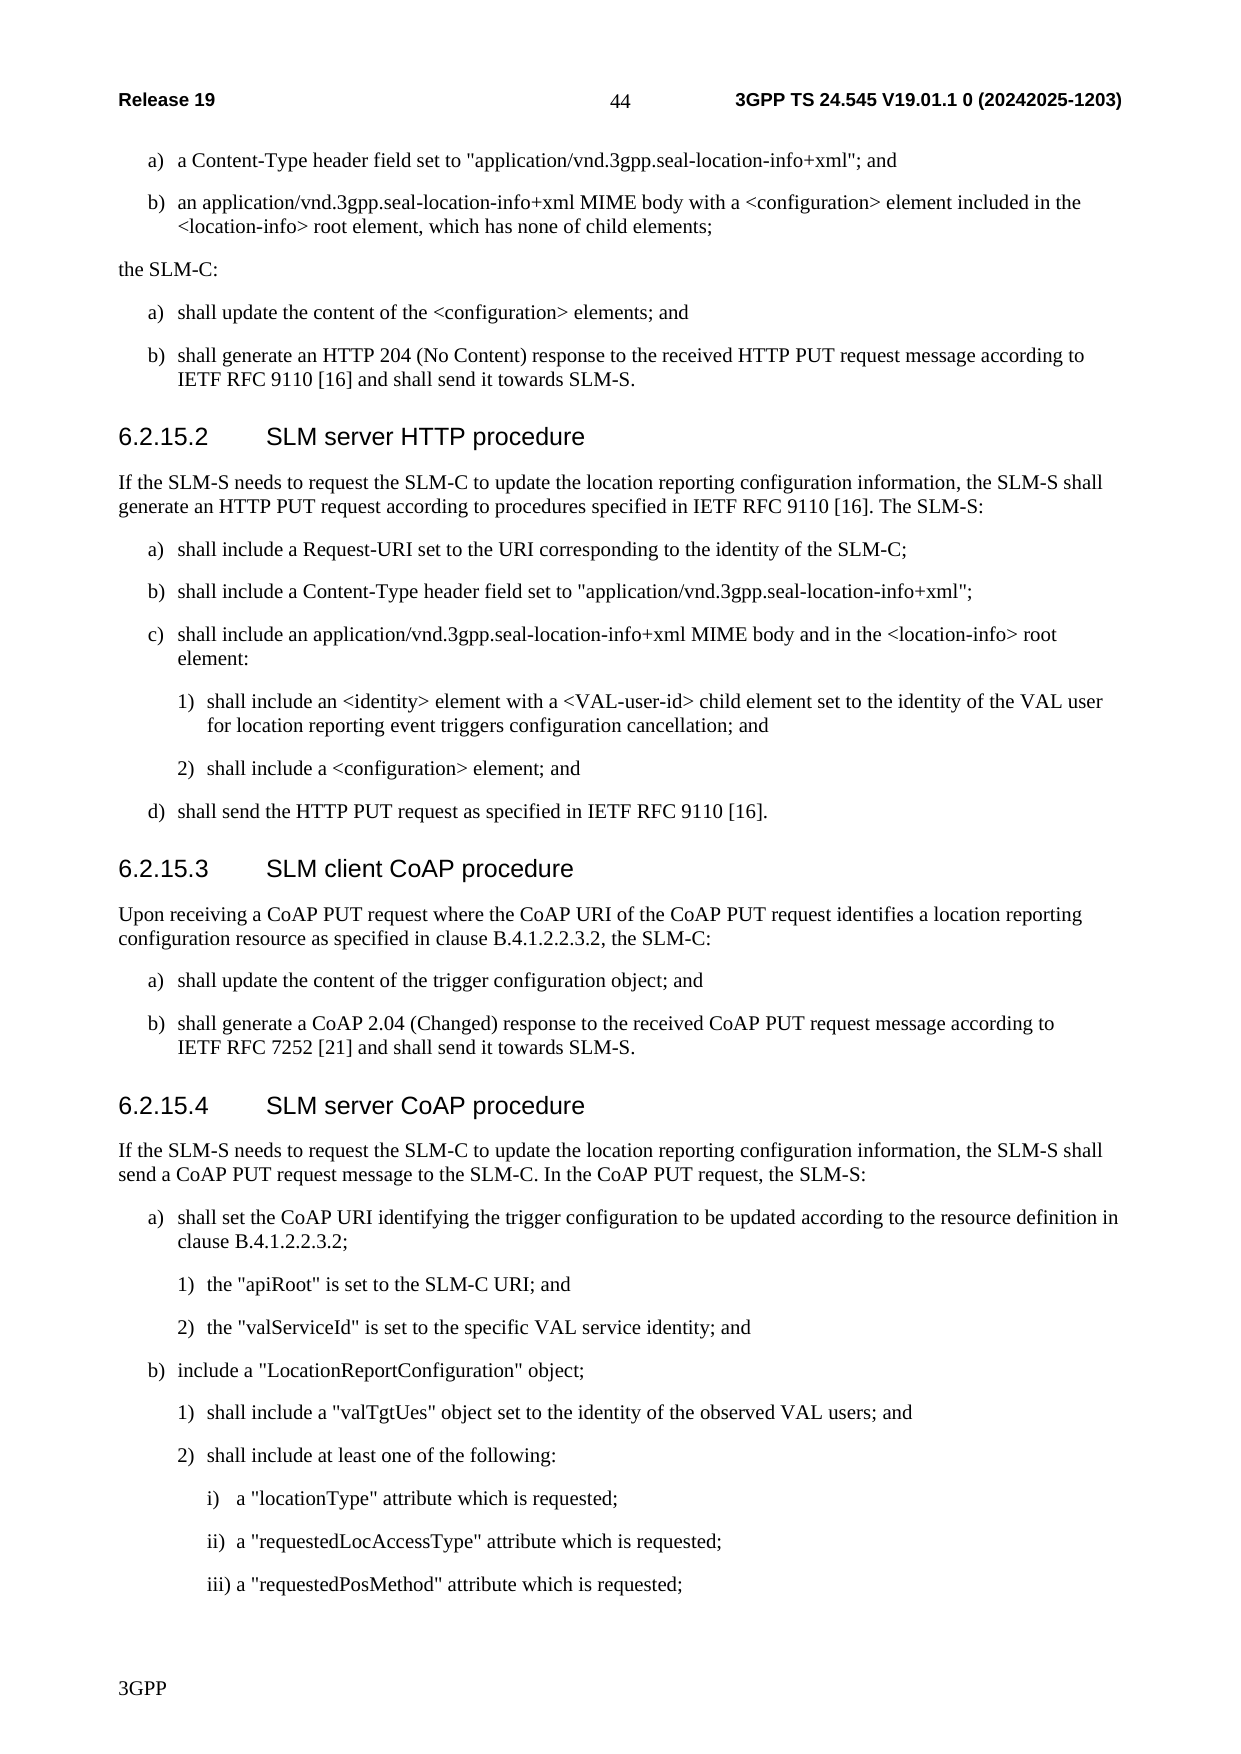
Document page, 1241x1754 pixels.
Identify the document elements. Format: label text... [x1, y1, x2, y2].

text a) a Content-Type header field set to "application/vnd.3gpp.seal-location-info+xml"; and [148, 147, 1122, 172]
subtitle 6.2.15.3 SLM client CoAP procedure [118, 854, 1122, 883]
text 2) the "valServiceId" is set to the specific VAL service identity; and [177, 1315, 1122, 1339]
text a) shall set the CoAP URI identifying the trigger configuration to be updated according to the resource definition in clause B.4.1.2.2.3.2; [148, 1205, 1122, 1253]
text b) an application/vnd.3gpp.seal-location-info+xml MIME body with a <configuration> element included in the <location-info> root element, which has none of child elements; [148, 190, 1122, 238]
text If the SLM-S needs to request the SLM-C to update the location reporting configuration information, the SLM-S shall send a CoAP PUT request message to the SLM-C. In the CoAP PUT request, the SLM-S: [118, 1138, 1122, 1186]
text d) shall send the HTTP PUT request as specified in IETF RFC 9110 [16]. [148, 799, 1122, 823]
text 1) shall include a "valTgtUes" object set to the identity of the observed VAL users; and [177, 1400, 1122, 1424]
text Upon receiving a CoAP PUT request where the CoAP URI of the CoAP PUT request identifies a location reporting configuration resource as specified in clause B.4.1.2.2.3.2, the SLM-C: [118, 902, 1122, 950]
text b) include a "LocationReportConfiguration" object; [148, 1357, 1122, 1382]
text the SLM-C: [118, 257, 1122, 281]
subtitle 6.2.15.2 SLM server HTTP procedure [118, 422, 1122, 451]
text c) shall include an application/vnd.3gpp.seal-location-info+xml MIME body and in the <location-info> root element: [148, 622, 1122, 670]
text i) a "locationType" attribute which is requested; [207, 1486, 1122, 1510]
text 2) shall include at least one of the following: [177, 1443, 1122, 1467]
subtitle 6.2.15.4 SLM server CoAP procedure [118, 1091, 1122, 1119]
text b) shall include a Content-Type header field set to "application/vnd.3gpp.seal-location-info+xml"; [148, 579, 1122, 603]
text a) shall update the content of the trigger configuration object; and [148, 968, 1122, 992]
text b) shall generate a CoAP 2.04 (Changed) response to the received CoAP PUT request message according to IETF RFC 7252 [21] and shall send it towards SLM-S. [148, 1011, 1122, 1059]
text 2) shall include a <configuration> element; and [177, 756, 1122, 780]
text 1) the "apiRoot" is set to the SLM-C URI; and [177, 1272, 1122, 1296]
text ii) a "requestedLocAccessType" attribute which is requested; [207, 1529, 1122, 1553]
text b) shall generate an HTTP 204 (No Content) response to the received HTTP PUT request message according to IETF RFC 9110 [16] and shall send it towards SLM-S. [148, 343, 1122, 391]
text a) shall update the content of the <configuration> elements; and [148, 300, 1122, 324]
text 1) shall include an <identity> element with a <VAL-user-id> child element set to the identity of the VAL user for location reporting event triggers configuration cancellation; and [177, 689, 1122, 737]
text a) shall include a Request-URI set to the URI corresponding to the identity of the SLM-C; [148, 537, 1122, 561]
text If the SLM-S needs to request the SLM-C to update the location reporting configuration information, the SLM-S shall generate an HTTP PUT request according to procedures specified in IETF RFC 9110 [16]. The SLM-S: [118, 470, 1122, 518]
text iii) a "requestedPosMethod" attribute which is requested; [207, 1572, 1122, 1596]
